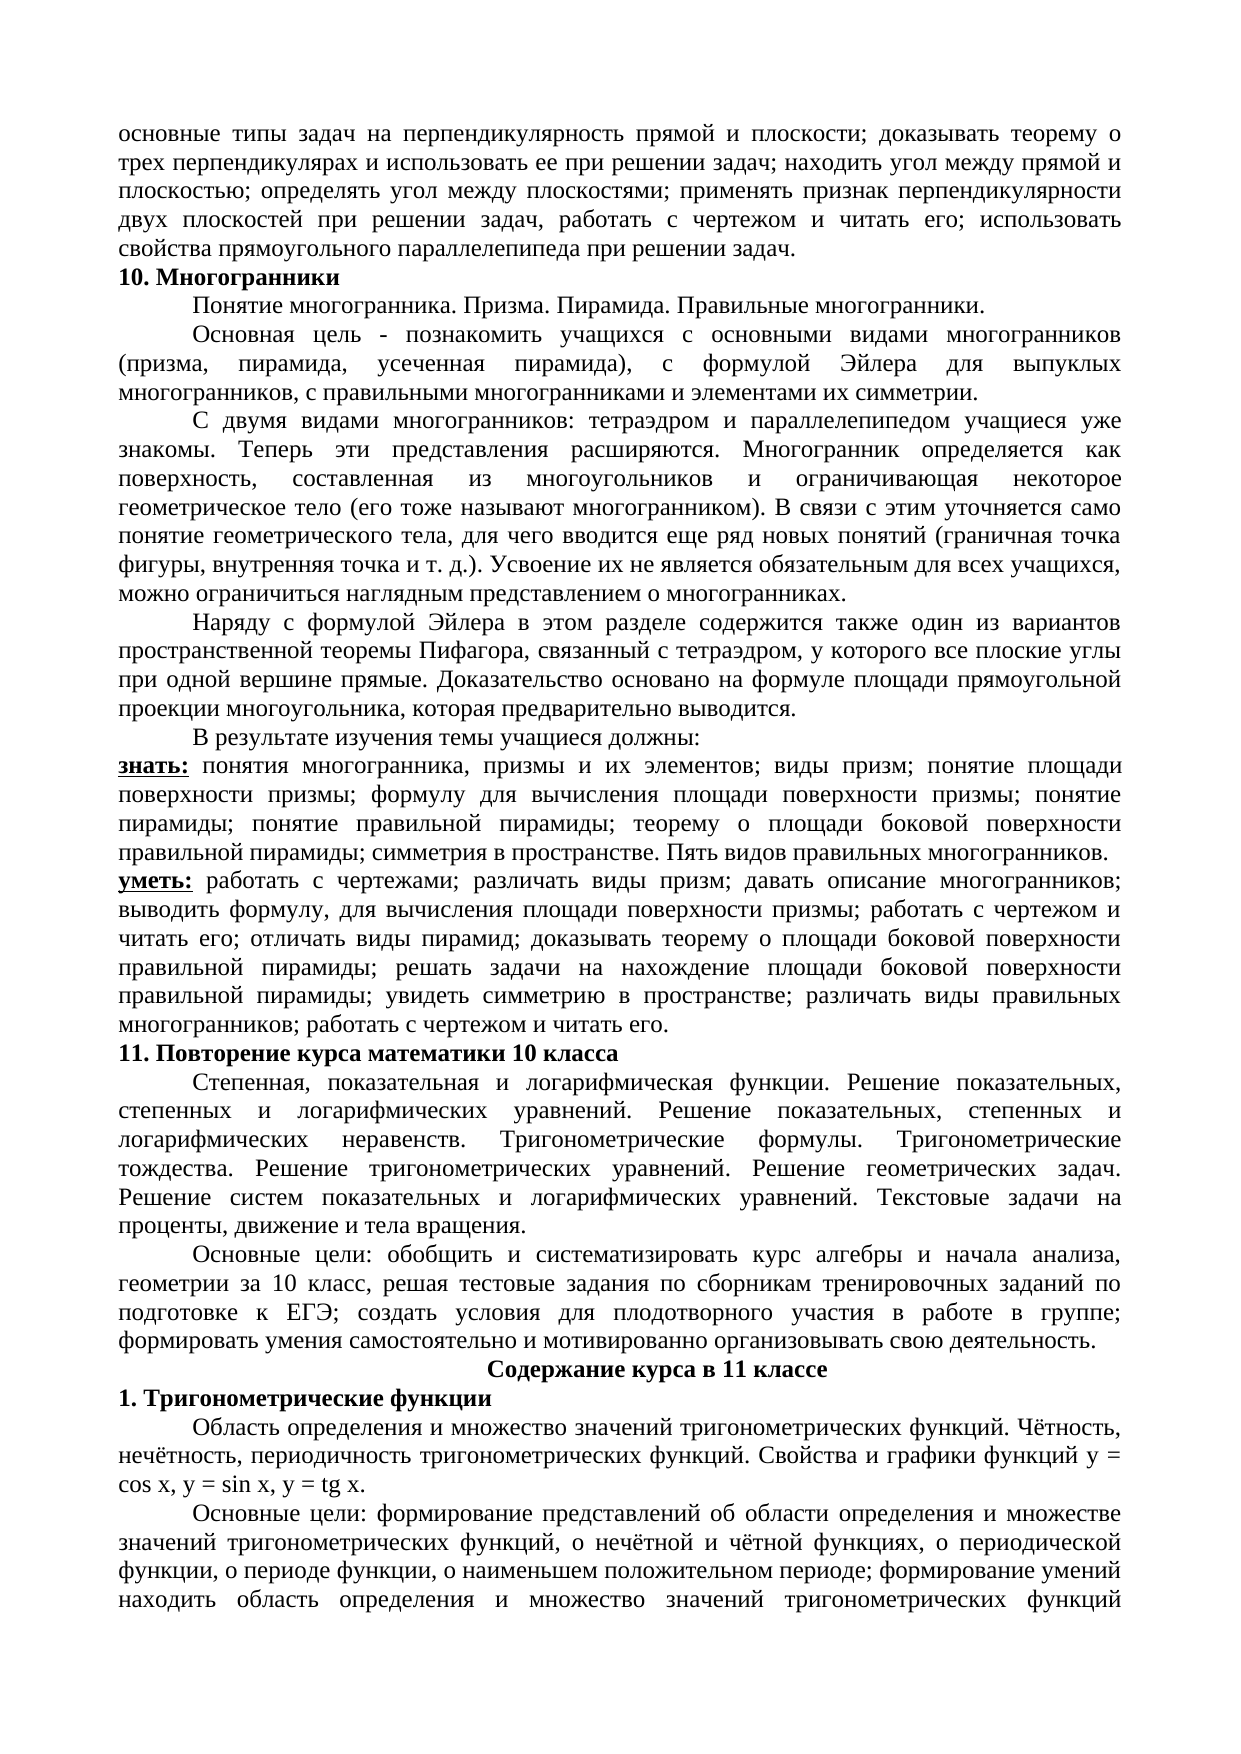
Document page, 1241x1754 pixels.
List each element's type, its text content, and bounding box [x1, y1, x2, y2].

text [118, 1498, 1122, 1613]
list знать: понятия многогранника, призмы и их элементов; виды призм; понятие площади поверхности призмы; формулу для вычисления площади поверхности призмы; понятие пирамиды; понятие правильной пирамиды; теорему о площади боковой поверхности правильной пирамиды; симметрия в пространстве. Пять видов правильных многогранников. [118, 751, 1122, 866]
text Основные цели: обобщить и систематизировать курс алгебры и начала анализа, геометрии за 10 класс, решая тестовые задания по сборникам тренировочных заданий по подготовке к ЕГЭ; создать условия для плодотворного участия в работе в группе; формировать умения самостоятельно и мотивированно организовывать свою деятельность. [118, 1239, 1122, 1354]
text С двумя видами многогранников: тетраэдром и параллелепипедом учащиеся уже знакомы. Теперь эти представления расширяются. Многогранник определяется как поверхность, составленная из многоугольников и ограничивающая некоторое геометрическое тело (его тоже называют многогранником). В связи с этим уточняется само понятие геометрического тела, для чего вводится еще ряд новых понятий (граничная точка фигуры, внутренняя точка и т. д.). Усвоение их не является обязательным для всех учащихся, можно ограничиться наглядным представлением о многогранниках. [118, 406, 1122, 607]
text Степенная, показательная и логарифмическая функции. Решение показательных, степенных и логарифмических уравнений. Решение показательных, степенных и логарифмических неравенств. Тригонометрические формулы. Тригонометрические тождества. Решение тригонометрических уравнений. Решение геометрических задач. Решение систем показательных и логарифмических уравнений. Текстовые задачи на проценты, движение и тела вращения. [118, 1067, 1122, 1239]
text 11. Повторение курса математики 10 класса [118, 1038, 1122, 1067]
text Содержание курса в 11 классе [118, 1354, 1122, 1383]
text Основная цель - познакомить учащихся с основными видами многогранников (призма, пирамида, усеченная пирамида), с формулой Эйлера для выпуклых многогранников, с правильными многогранниками и элементами их симметрии. [118, 319, 1122, 406]
list уметь: работать с чертежами; различать виды призм; давать описание многогранников; выводить формулу, для вычисления площади поверхности призмы; работать с чертежом и читать его; отличать виды пирамид; доказывать теорему о площади боковой поверхности правильной пирамиды; решать задачи на нахождение площади боковой поверхности правильной пирамиды; увидеть симметрию в пространстве; различать виды правильных многогранников; работать с чертежом и читать его. [118, 866, 1122, 1038]
text Область определения и множество значений тригонометрических функций. Чётность, нечётность, периодичность тригонометрических функций. Свойства и графики функций y = cos x, y = sin x, y = tg x. [118, 1412, 1122, 1498]
text Понятие многогранника. Призма. Пирамида. Правильные многогранники. [118, 291, 1122, 319]
text 1. Тригонометрические функции [118, 1383, 1122, 1412]
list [118, 118, 1122, 262]
text В результате изучения темы учащиеся должны: [118, 722, 1122, 751]
list 10. Многогранники [118, 262, 1122, 291]
list Наряду с формулой Эйлера в этом разделе содержится также один из вариантов пространственной теоремы Пифагора, связанный с тетраэдром, у которого все плоские углы при одной вершине прямые. Доказательство основано на формуле площади прямоугольной проекции многоугольника, которая предварительно выводится. [118, 607, 1122, 722]
